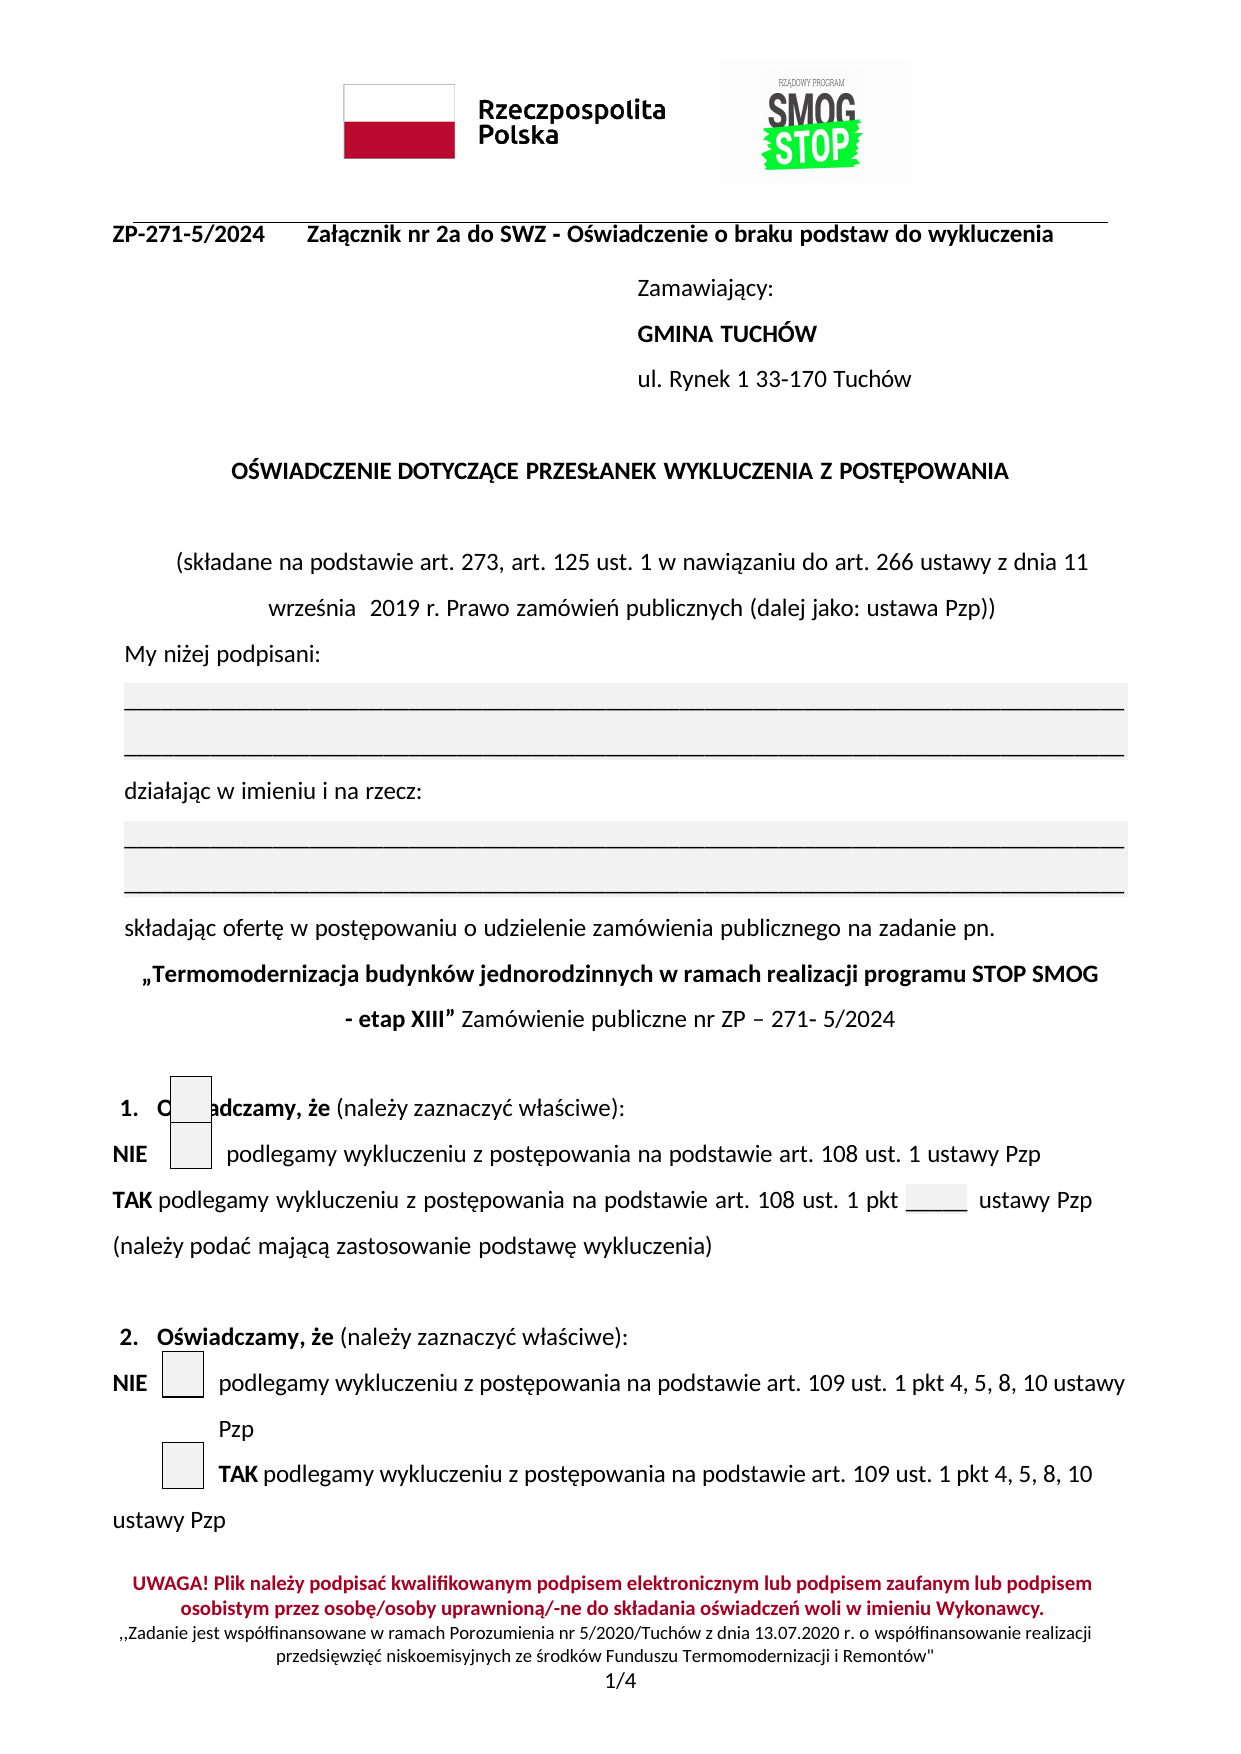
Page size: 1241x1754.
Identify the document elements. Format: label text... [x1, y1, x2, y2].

text NIE podlegamy wykluczeniu z postępowania na podstawie art. 109 ust. 1 pkt 4, 5, 8, 10 ustawy Pzp [112, 1367, 1128, 1443]
text _________________________________________________________________________________ [124, 866, 1128, 897]
text Zamawiający: [562, 272, 1128, 302]
text NIE podlegamy wykluczeniu z postępowania na podstawie art. 108 ust. 1 ustawy Pzp [212, 1138, 1128, 1169]
text TAK podlegamy wykluczeniu z postępowania na podstawie art. 108 ust. 1 pkt _____ ustawy Pzp (należy podać mającą zastosowanie podstawę wykluczenia) [112, 1184, 1128, 1260]
picture [319, 59, 689, 183]
text (składane na podstawie art. 273, art. 125 ust. 1 w nawiązaniu do art. 266 ustawy z dnia 11 września 2019 r. Prawo zamówień publicznych (dalej jako: ustawa Pzp)) [136, 546, 1128, 623]
list TAK podlegamy wykluczeniu z postępowania na podstawie art. 109 ust. 1 pkt 4, 5, 8, 10 ustawy Pzp [112, 1458, 1128, 1535]
text ul. Rynek 1 33‐170 Tuchów [562, 363, 1128, 394]
text GMINA TUCHÓW [562, 318, 1128, 348]
table_cell [171, 1123, 211, 1168]
text składając ofertę w postępowaniu o udzielenie zamówienia publicznego na zadanie pn. [124, 912, 1128, 943]
list Oświadczamy, że (należy zaznaczyć właściwe): [212, 1093, 1128, 1123]
text „Termomodernizacja budynków jednorodzinnych w ramach realizacji programu STOP SMOG [112, 958, 1128, 988]
text _________________________________________________________________________________ [124, 683, 1128, 714]
table_header [163, 1443, 203, 1488]
table_header [163, 1352, 203, 1396]
text OŚWIADCZENIE DOTYCZĄCE PRZESŁANEK WYKLUCZENIA Z POSTĘPOWANIA [112, 455, 1128, 485]
text działając w imieniu i na rzecz: [124, 775, 1128, 806]
text _________________________________________________________________________________ [124, 729, 1128, 760]
picture [719, 59, 912, 184]
list Oświadczamy, że (należy zaznaczyć właściwe): [119, 1321, 1128, 1352]
table_header [171, 1077, 211, 1122]
text My niżej podpisani: [124, 638, 1128, 668]
text - etap XIII” Zamówienie publiczne nr ZP – 271‐ 5/2024 [112, 1004, 1128, 1034]
text _________________________________________________________________________________ [124, 821, 1128, 851]
